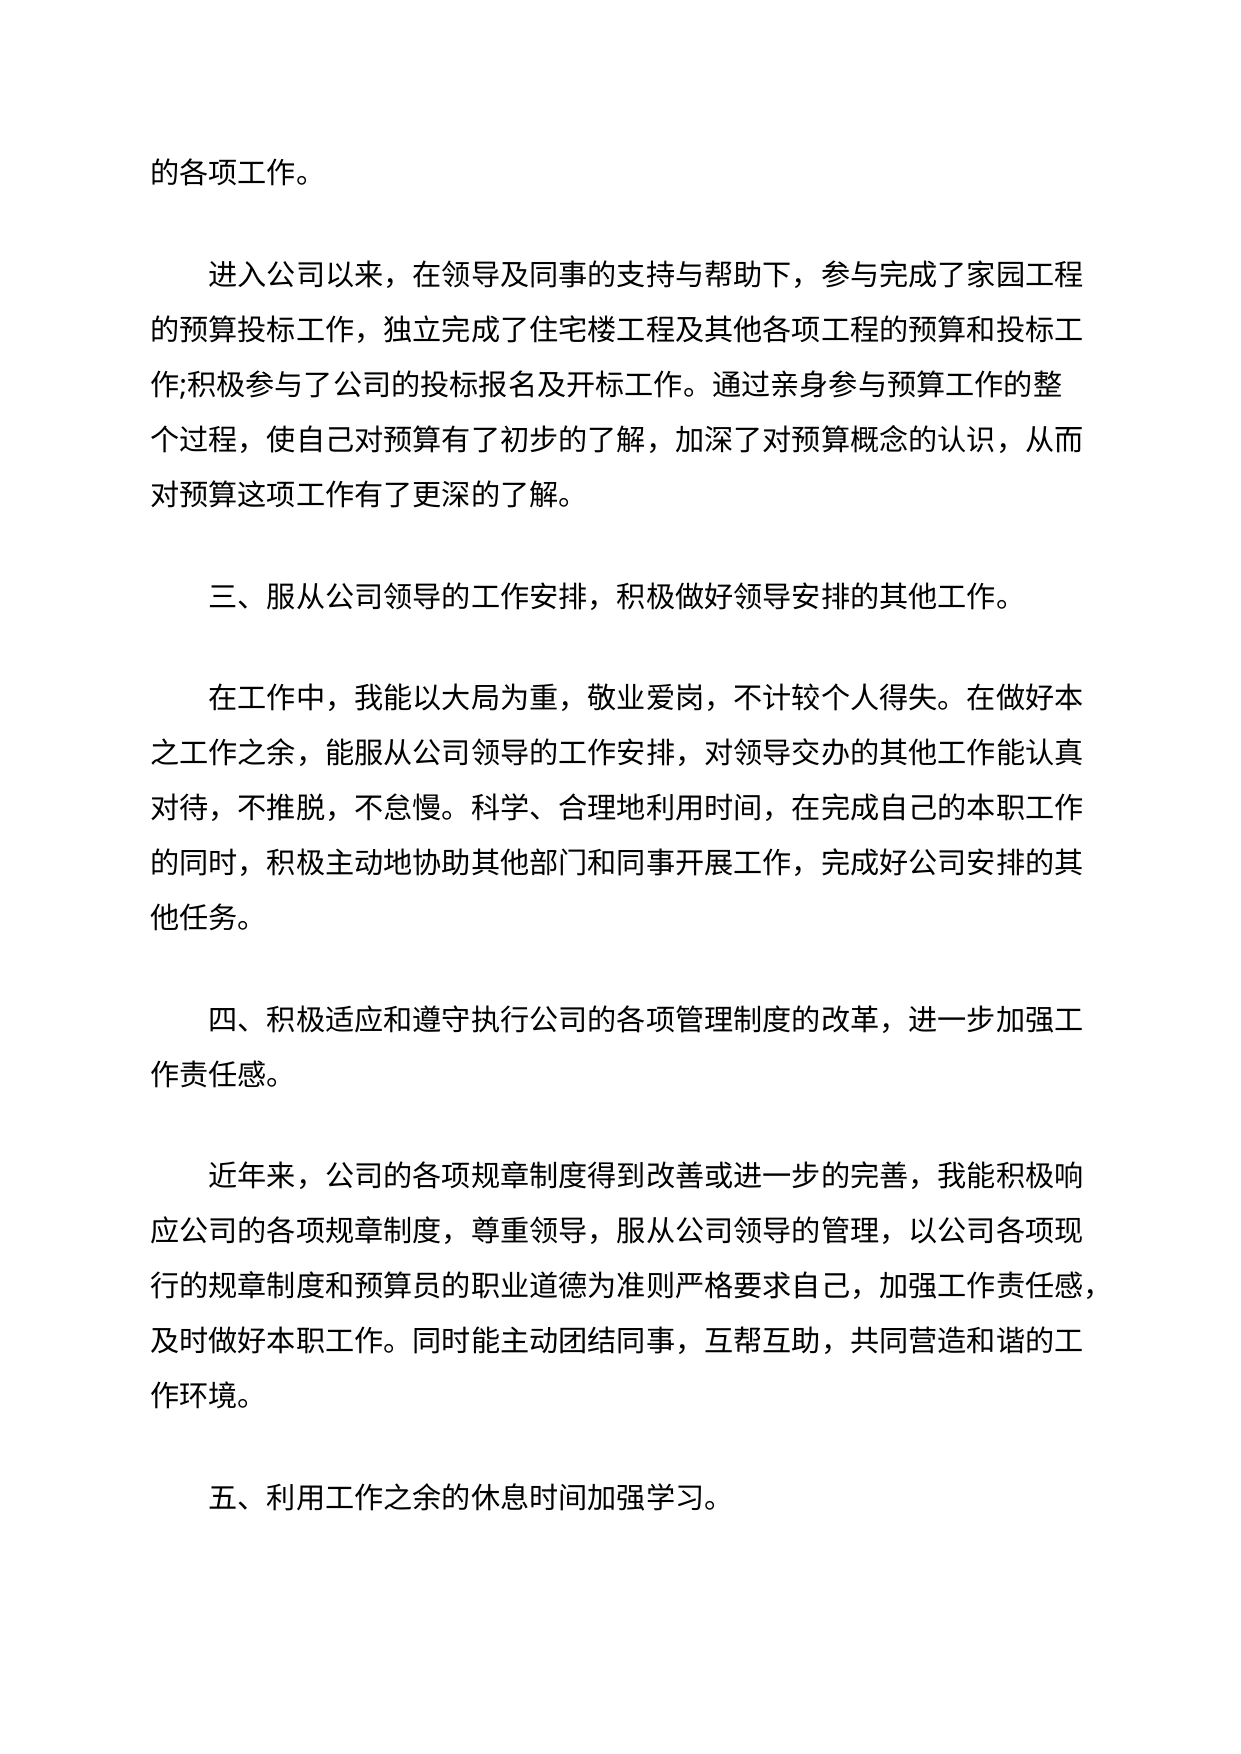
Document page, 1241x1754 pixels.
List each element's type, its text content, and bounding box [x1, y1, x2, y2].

text 五、利用工作之余的休息时间加强学习。 [150, 1474, 1090, 1517]
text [150, 150, 1090, 192]
text 三、服从公司领导的工作安排，积极做好领导安排的其他工作。 [150, 573, 1090, 616]
text 四、积极适应和遵守执行公司的各项管理制度的改革，进一步加强工作责任感。 [150, 996, 1090, 1093]
text 在工作中，我能以大局为重，敬业爱岗，不计较个人得失。在做好本之工作之余，能服从公司领导的工作安排，对领导交办的其他工作能认真对待，不推脱，不怠慢。科学、合理地利用时间，在完成自己的本职工作的同时，积极主动地协助其他部门和同事开展工作，完成好公司安排的其他任务。 [150, 675, 1090, 937]
text 进入公司以来，在领导及同事的支持与帮助下，参与完成了家园工程的预算投标工作，独立完成了住宅楼工程及其他各项工程的预算和投标工作;积极参与了公司的投标报名及开标工作。通过亲身参与预算工作的整个过程，使自己对预算有了初步的了解，加深了对预算概念的认识，从而对预算这项工作有了更深的了解。 [150, 252, 1090, 514]
text 近年来，公司的各项规章制度得到改善或进一步的完善，我能积极响应公司的各项规章制度，尊重领导，服从公司领导的管理，以公司各项现行的规章制度和预算员的职业道德为准则严格要求自己，加强工作责任感，及时做好本职工作。同时能主动团结同事，互帮互助，共同营造和谐的工作环境。 [150, 1153, 1090, 1415]
